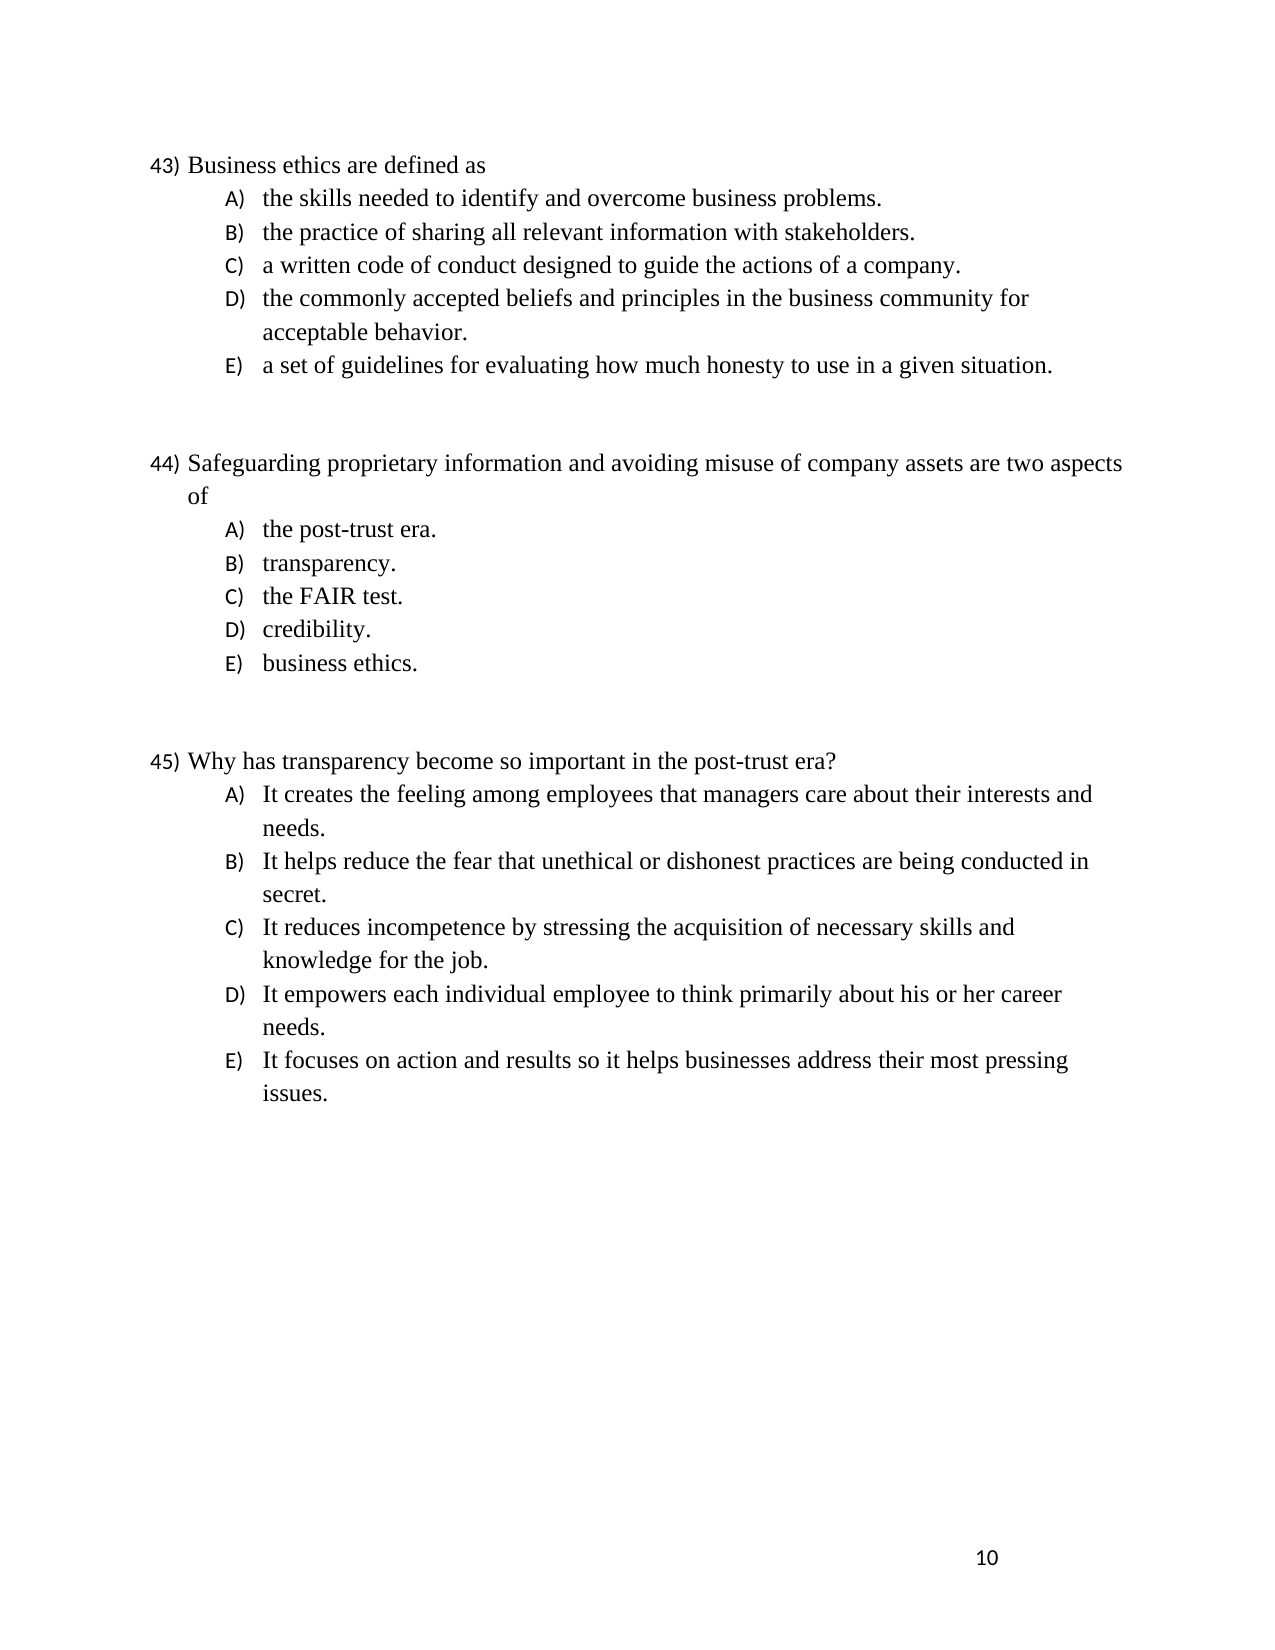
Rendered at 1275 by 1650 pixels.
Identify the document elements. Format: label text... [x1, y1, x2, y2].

list the practice of sharing all relevant information with stakeholders. [225, 217, 1125, 246]
list It helps reduce the fear that unethical or dishonest practices are being conducted in secret. [225, 846, 1125, 908]
list credibility. [225, 614, 1125, 643]
list the skills needed to identify and overcome business problems. [225, 183, 1125, 212]
list a set of guidelines for evaluating how much honesty to use in a given situation. [225, 350, 1125, 379]
list a written code of conduct designed to guide the actions of a company. [225, 250, 1125, 279]
list It reduces incompetence by stressing the acquisition of necessary skills and knowledge for the job. [225, 912, 1125, 974]
list the FAIR test. [225, 581, 1125, 610]
list Why has transparency become so important in the post-trust era? [150, 746, 1125, 775]
list the post-trust era. [225, 514, 1125, 543]
list It creates the feeling among employees that managers care about their interests and needs. [225, 779, 1125, 842]
list the commonly accepted beliefs and principles in the business community for acceptable behavior. [225, 283, 1125, 345]
list It focuses on action and results so it helps businesses address their most pressing issues. [225, 1045, 1125, 1107]
list Business ethics are defined as [150, 150, 1125, 179]
list transparency. [225, 548, 1125, 577]
list It empowers each individual employee to think primarily about his or her career needs. [225, 979, 1125, 1041]
list business ethics. [225, 648, 1125, 677]
list Safeguarding proprietary information and avoiding misuse of company assets are two aspects of [150, 448, 1125, 510]
